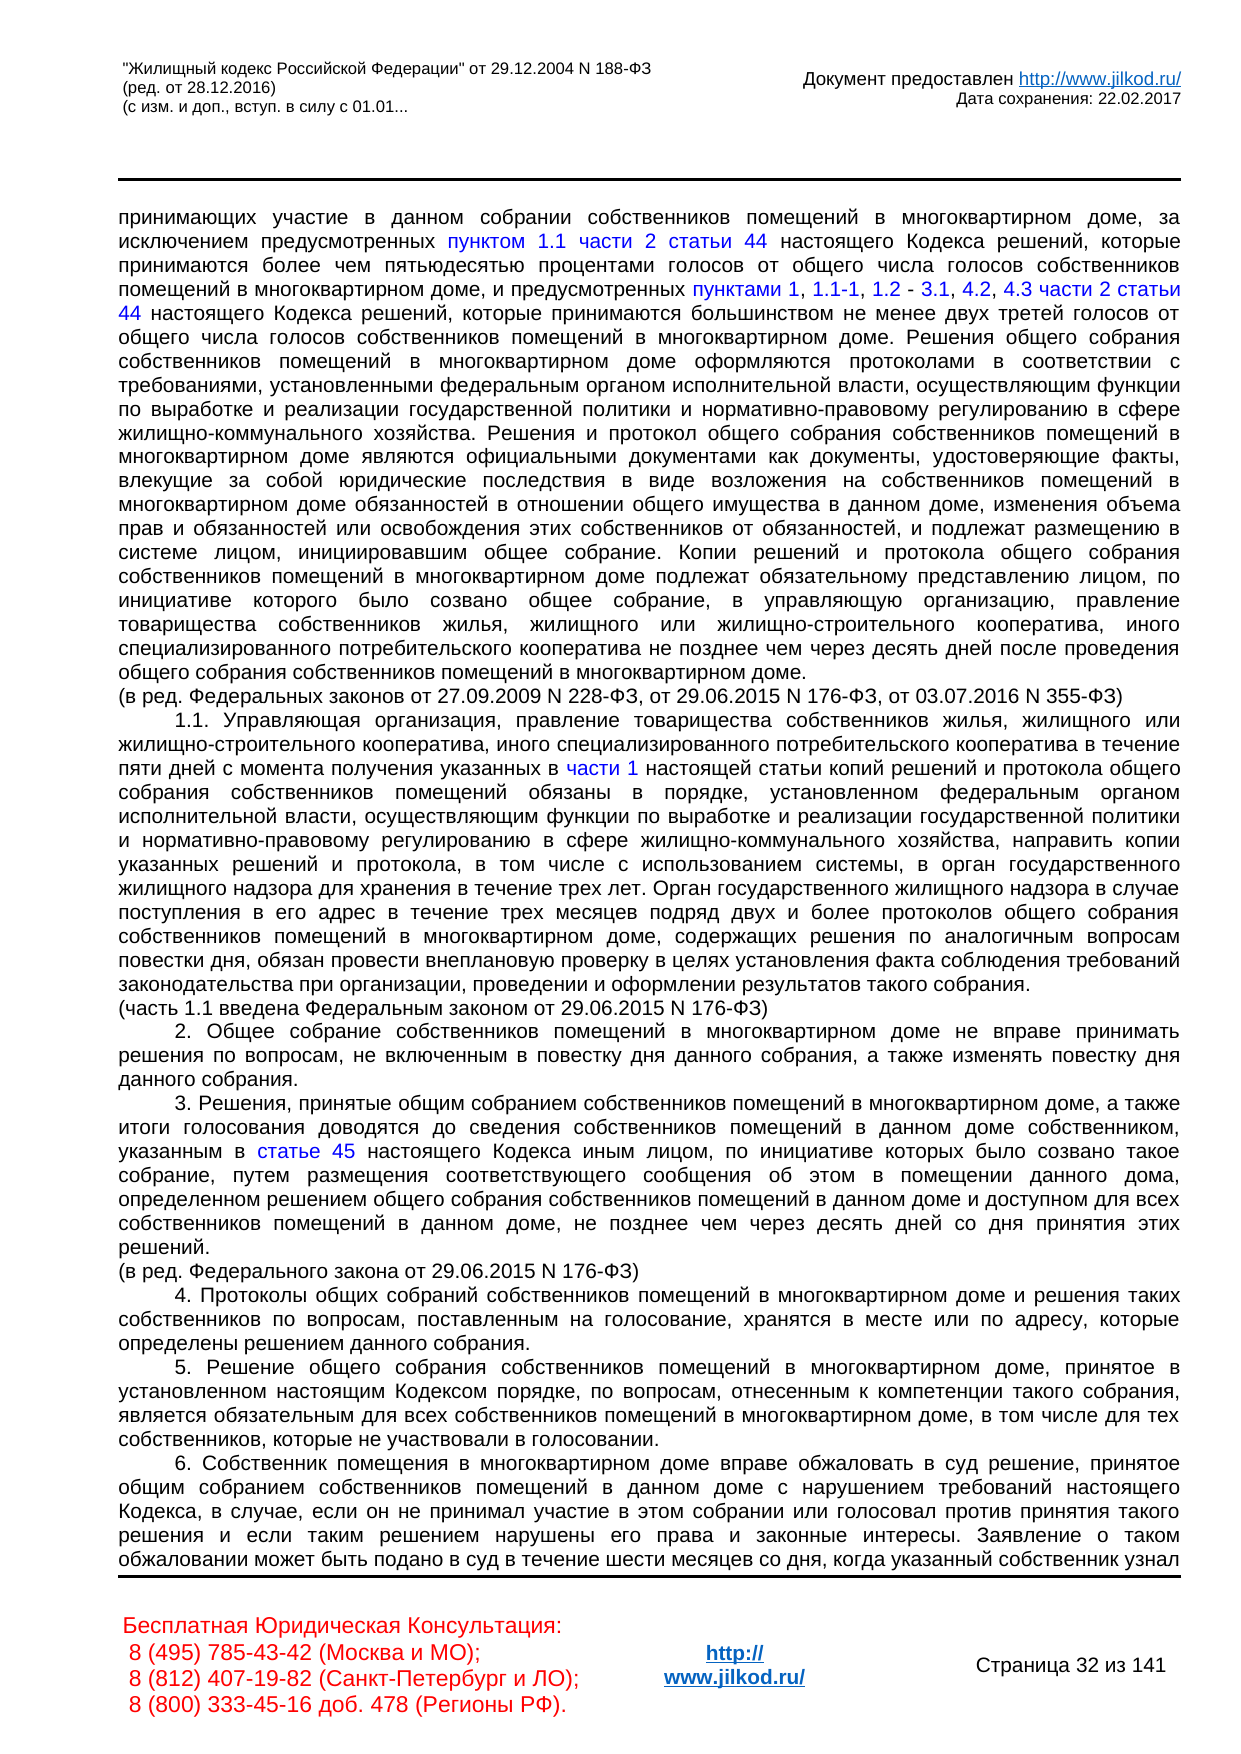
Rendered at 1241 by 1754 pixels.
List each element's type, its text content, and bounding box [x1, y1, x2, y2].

text 4. Протоколы общих собраний собственников помещений в многоквартирном доме и решения таких собственников по вопросам, поставленным на голосование, хранятся в месте или по адресу, которые определены решением данного собрания. [118, 1283, 1181, 1355]
text 1.1. Управляющая организация, правление товарищества собственников жилья, жилищного или жилищно-строительного кооператива, иного специализированного потребительского кооператива в течение пяти дней с момента получения указанных в части 1 настоящей статьи копий решений и протокола общего собрания собственников помещений обязаны в порядке, установленном федеральным органом исполнительной власти, осуществляющим функции по выработке и реализации государственной политики и нормативно-правовому регулированию в сфере жилищно-коммунального хозяйства, направить копии указанных решений и протокола, в том числе с использованием системы, в орган государственного жилищного надзора для хранения в течение трех лет. Орган государственного жилищного надзора в случае поступления в его адрес в течение трех месяцев подряд двух и более протоколов общего собрания собственников помещений в многоквартирном доме, содержащих решения по аналогичным вопросам повестки дня, обязан провести внеплановую проверку в целях установления факта соблюдения требований законодательства при организации, проведении и оформлении результатов такого собрания. [118, 708, 1181, 995]
text (часть 1.1 введена Федеральным законом от 29.06.2015 N 176-ФЗ) [118, 995, 1181, 1019]
text 2. Общее собрание собственников помещений в многоквартирном доме не вправе принимать решения по вопросам, не включенным в повестку дня данного собрания, а также изменять повестку дня данного собрания. [118, 1019, 1181, 1091]
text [118, 1451, 1181, 1570]
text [118, 205, 1181, 684]
text (в ред. Федеральных законов от 27.09.2009 N 228-ФЗ, от 29.06.2015 N 176-ФЗ, от 03.07.2016 N 355-ФЗ) [118, 684, 1181, 708]
text (в ред. Федерального закона от 29.06.2015 N 176-ФЗ) [118, 1259, 1181, 1283]
text 5. Решение общего собрания собственников помещений в многоквартирном доме, принятое в установленном настоящим Кодексом порядке, по вопросам, отнесенным к компетенции такого собрания, является обязательным для всех собственников помещений в многоквартирном доме, в том числе для тех собственников, которые не участвовали в голосовании. [118, 1355, 1181, 1451]
text 3. Решения, принятые общим собранием собственников помещений в многоквартирном доме, а также итоги голосования доводятся до сведения собственников помещений в данном доме собственником, указанным в статье 45 настоящего Кодекса иным лицом, по инициативе которых было созвано такое собрание, путем размещения соответствующего сообщения об этом в помещении данного дома, определенном решением общего собрания собственников помещений в данном доме и доступном для всех собственников помещений в данном доме, не позднее чем через десять дней со дня принятия этих решений. [118, 1091, 1181, 1259]
